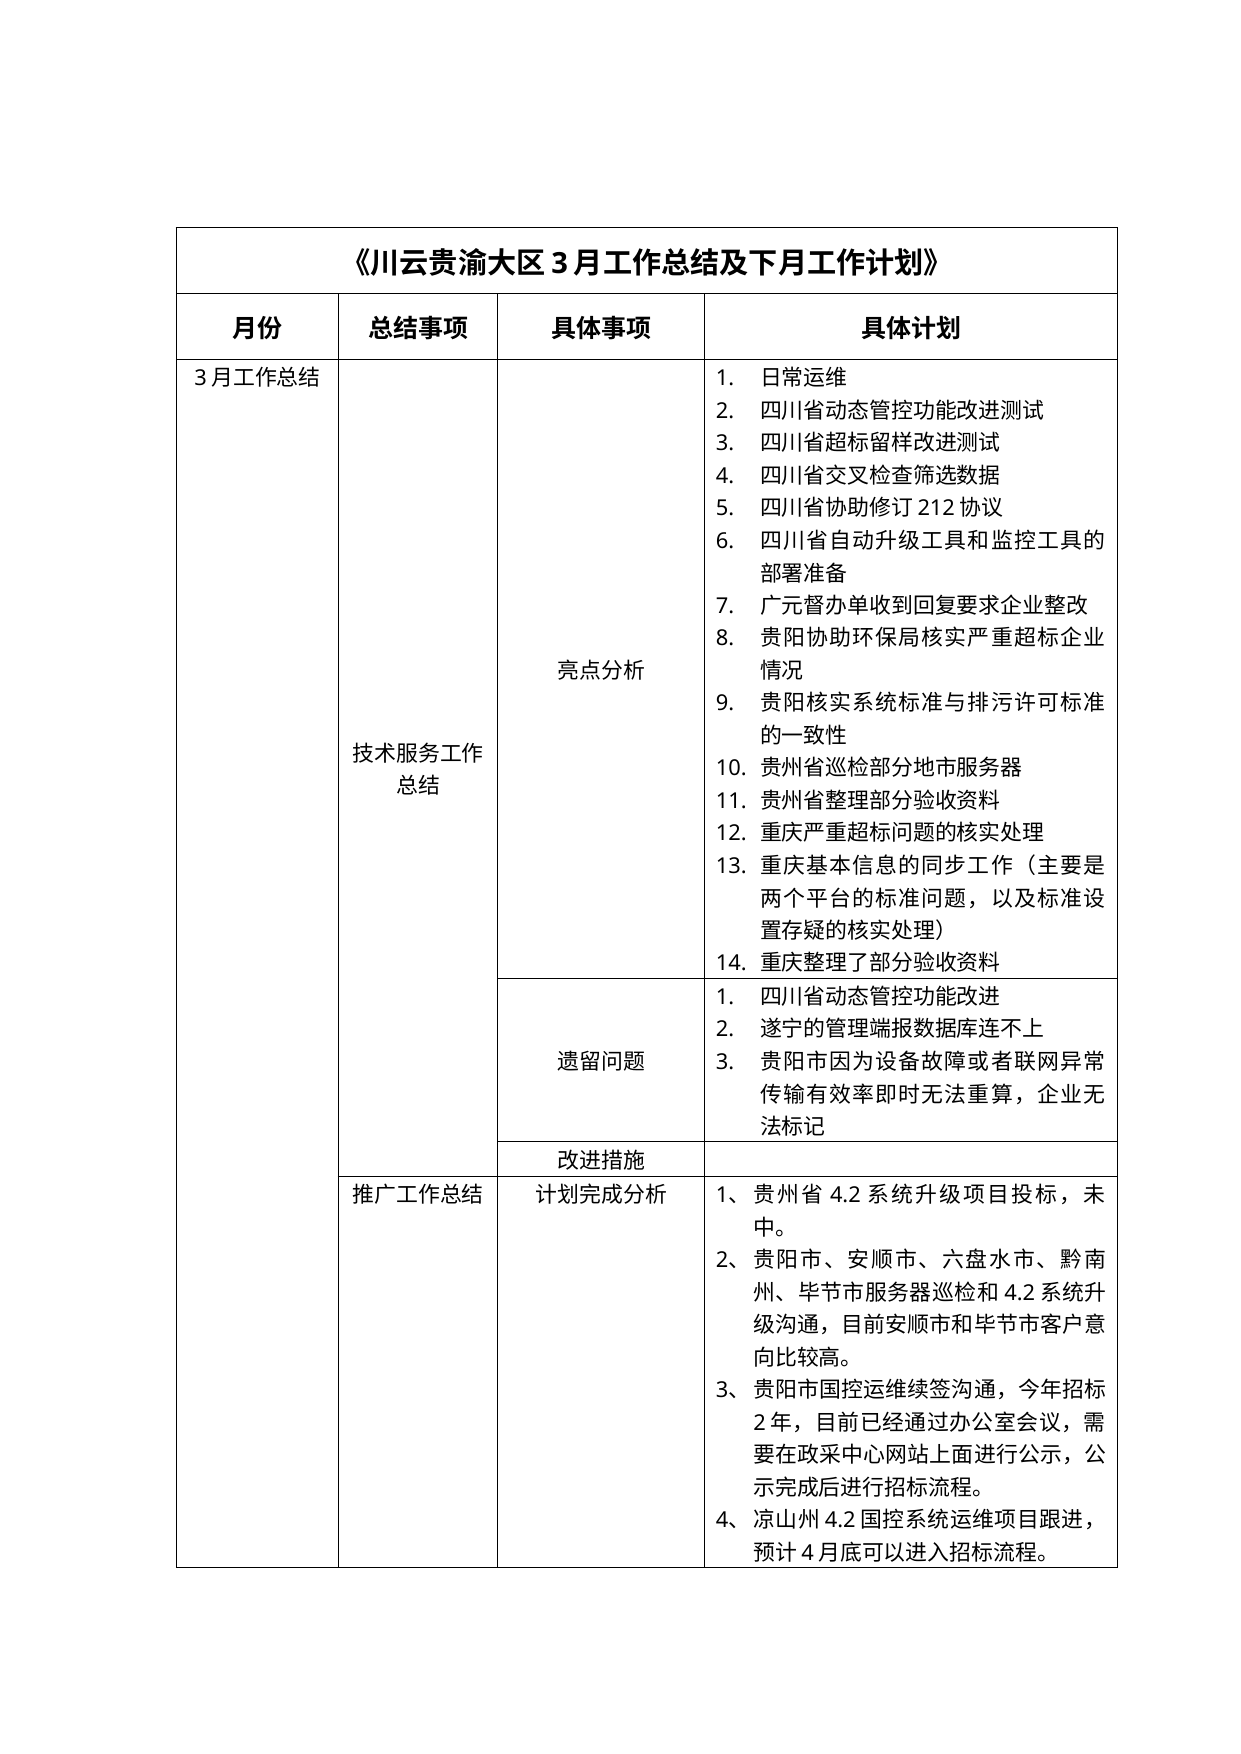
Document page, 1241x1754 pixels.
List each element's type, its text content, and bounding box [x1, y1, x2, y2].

table_cell 月份 [177, 294, 338, 359]
table_header 《川云贵渝大区3月工作总结及下月工作计划》 [177, 228, 1117, 293]
table_cell 亮点分析 [498, 360, 704, 978]
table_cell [705, 1177, 1117, 1567]
table_cell 日常运维 四川省动态管控功能改进测试 四川省超标留样改进测试 四川省交叉检查筛选数据 四川省协助修订212协议 四川省自动升级工具和监控工具的部署准备 广元督办单收到回复要求企业整改 贵阳协助环保局核实严重超标企业情况 贵阳核实系统标准与排污许可标准的一致性 贵州省巡检部分地市服务器 贵州省整理部分验收资料 重庆严重超标问题的核实处理 重庆基本信息的同步工作（主要是两个平台的标准问题，以及标准设置存疑的核实处理） 重庆整理了部分验收资料 [705, 360, 1117, 978]
table_cell 具体事项 [498, 294, 704, 359]
table_cell 总结事项 [339, 294, 497, 359]
table_cell 计划完成分析 [498, 1177, 704, 1567]
table_cell [705, 1142, 1117, 1176]
table_cell 具体计划 [705, 294, 1117, 359]
table_cell 改进措施 [498, 1142, 704, 1176]
table_cell 遗留问题 [498, 979, 704, 1141]
table_cell 推广工作总结 [339, 1177, 497, 1567]
table_cell 3月工作总结 [177, 360, 338, 1567]
table_cell 四川省动态管控功能改进 遂宁的管理端报数据库连不上 贵阳市因为设备故障或者联网异常传输有效率即时无法重算，企业无法标记 [705, 979, 1117, 1141]
table_cell 技术服务工作总结 [339, 360, 497, 1176]
